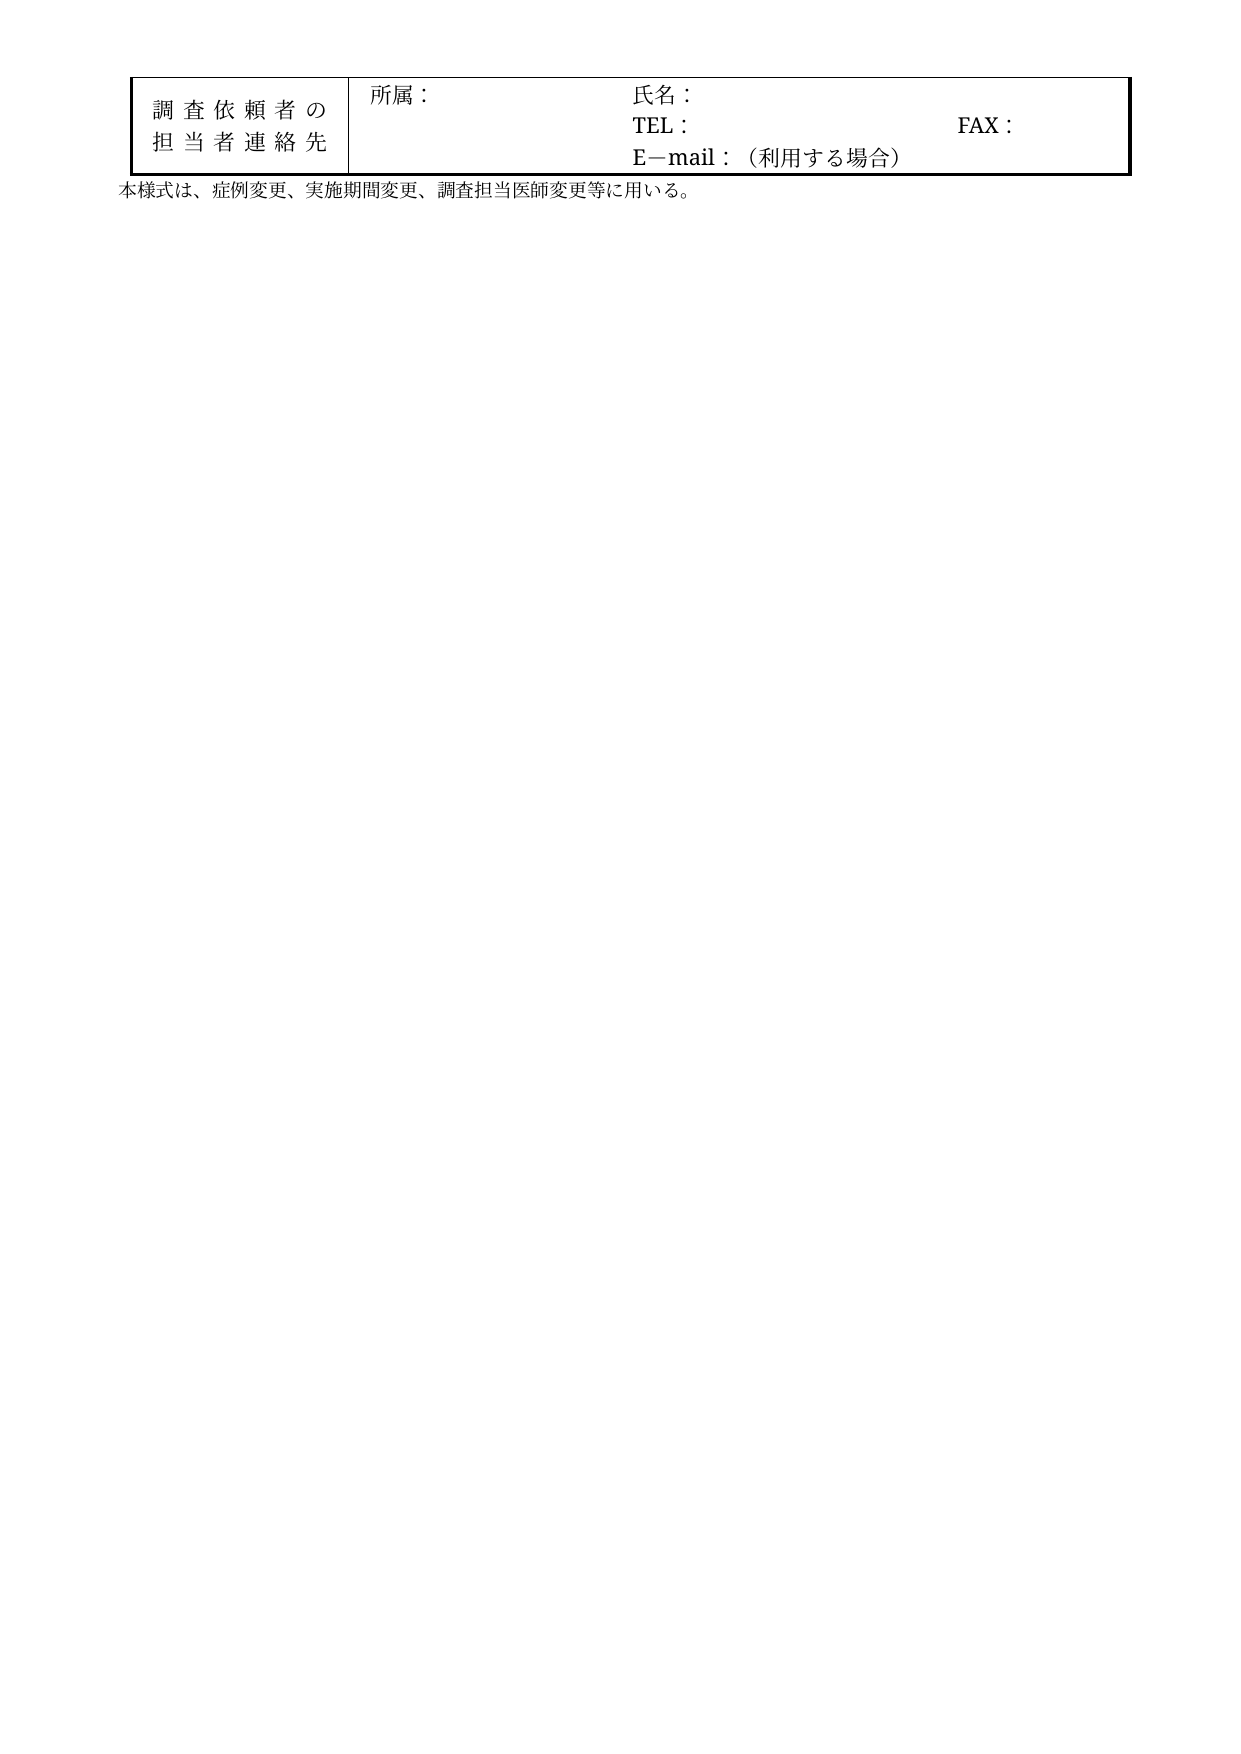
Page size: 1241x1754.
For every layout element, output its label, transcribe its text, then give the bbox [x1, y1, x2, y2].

text 本様式は、症例変更、実施期間変更、調査担当医師変更等に用いる。 [118, 176, 1122, 202]
table_cell 調査依頼者の 担当者連絡先 [133, 78, 348, 172]
table_cell 所属： 氏名： TEL： FAX： E－mail：（利用する場合） [349, 78, 1128, 172]
